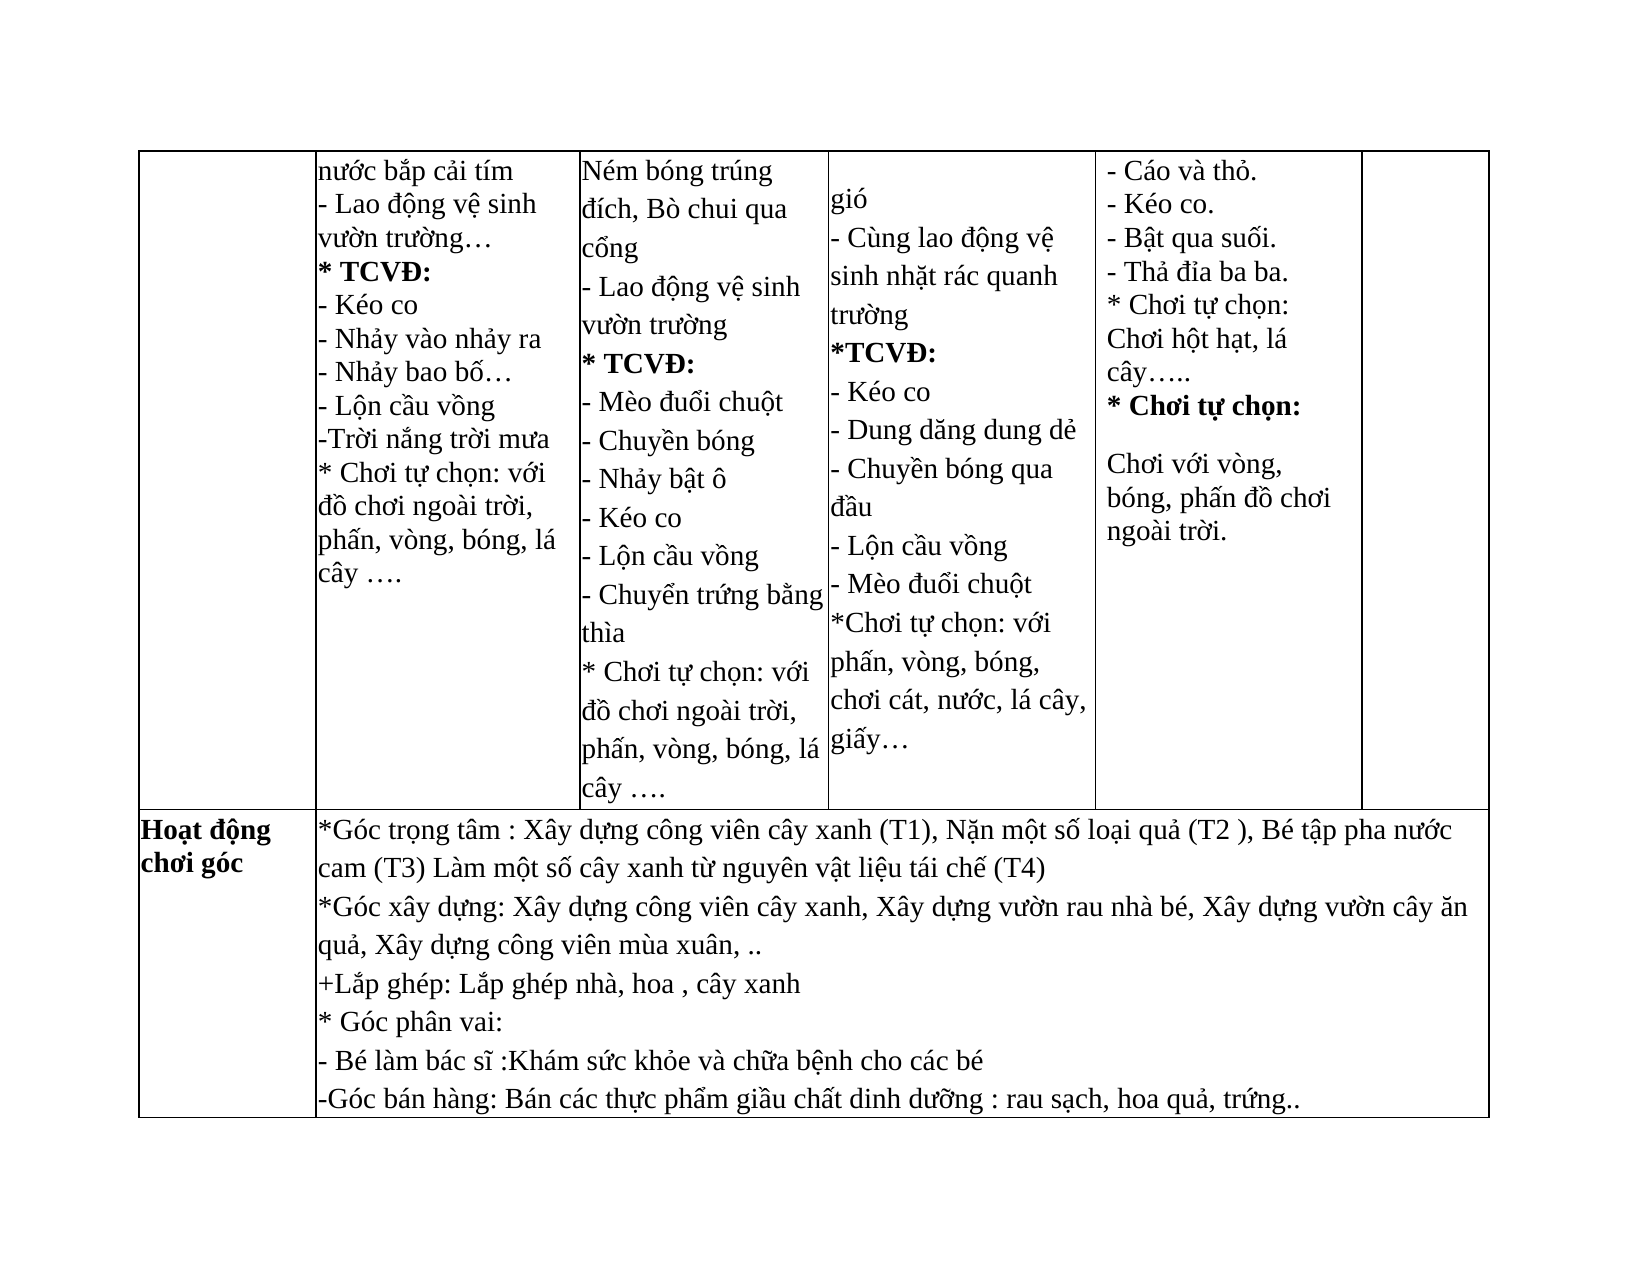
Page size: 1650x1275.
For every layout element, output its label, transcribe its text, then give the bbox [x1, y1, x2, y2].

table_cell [140, 152, 315, 809]
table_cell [317, 152, 579, 809]
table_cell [829, 152, 1095, 809]
table_cell [1363, 152, 1488, 809]
table_cell Hoạt động chơi góc [140, 810, 315, 1117]
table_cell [317, 810, 1488, 1117]
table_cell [581, 152, 828, 809]
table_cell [1096, 152, 1361, 809]
